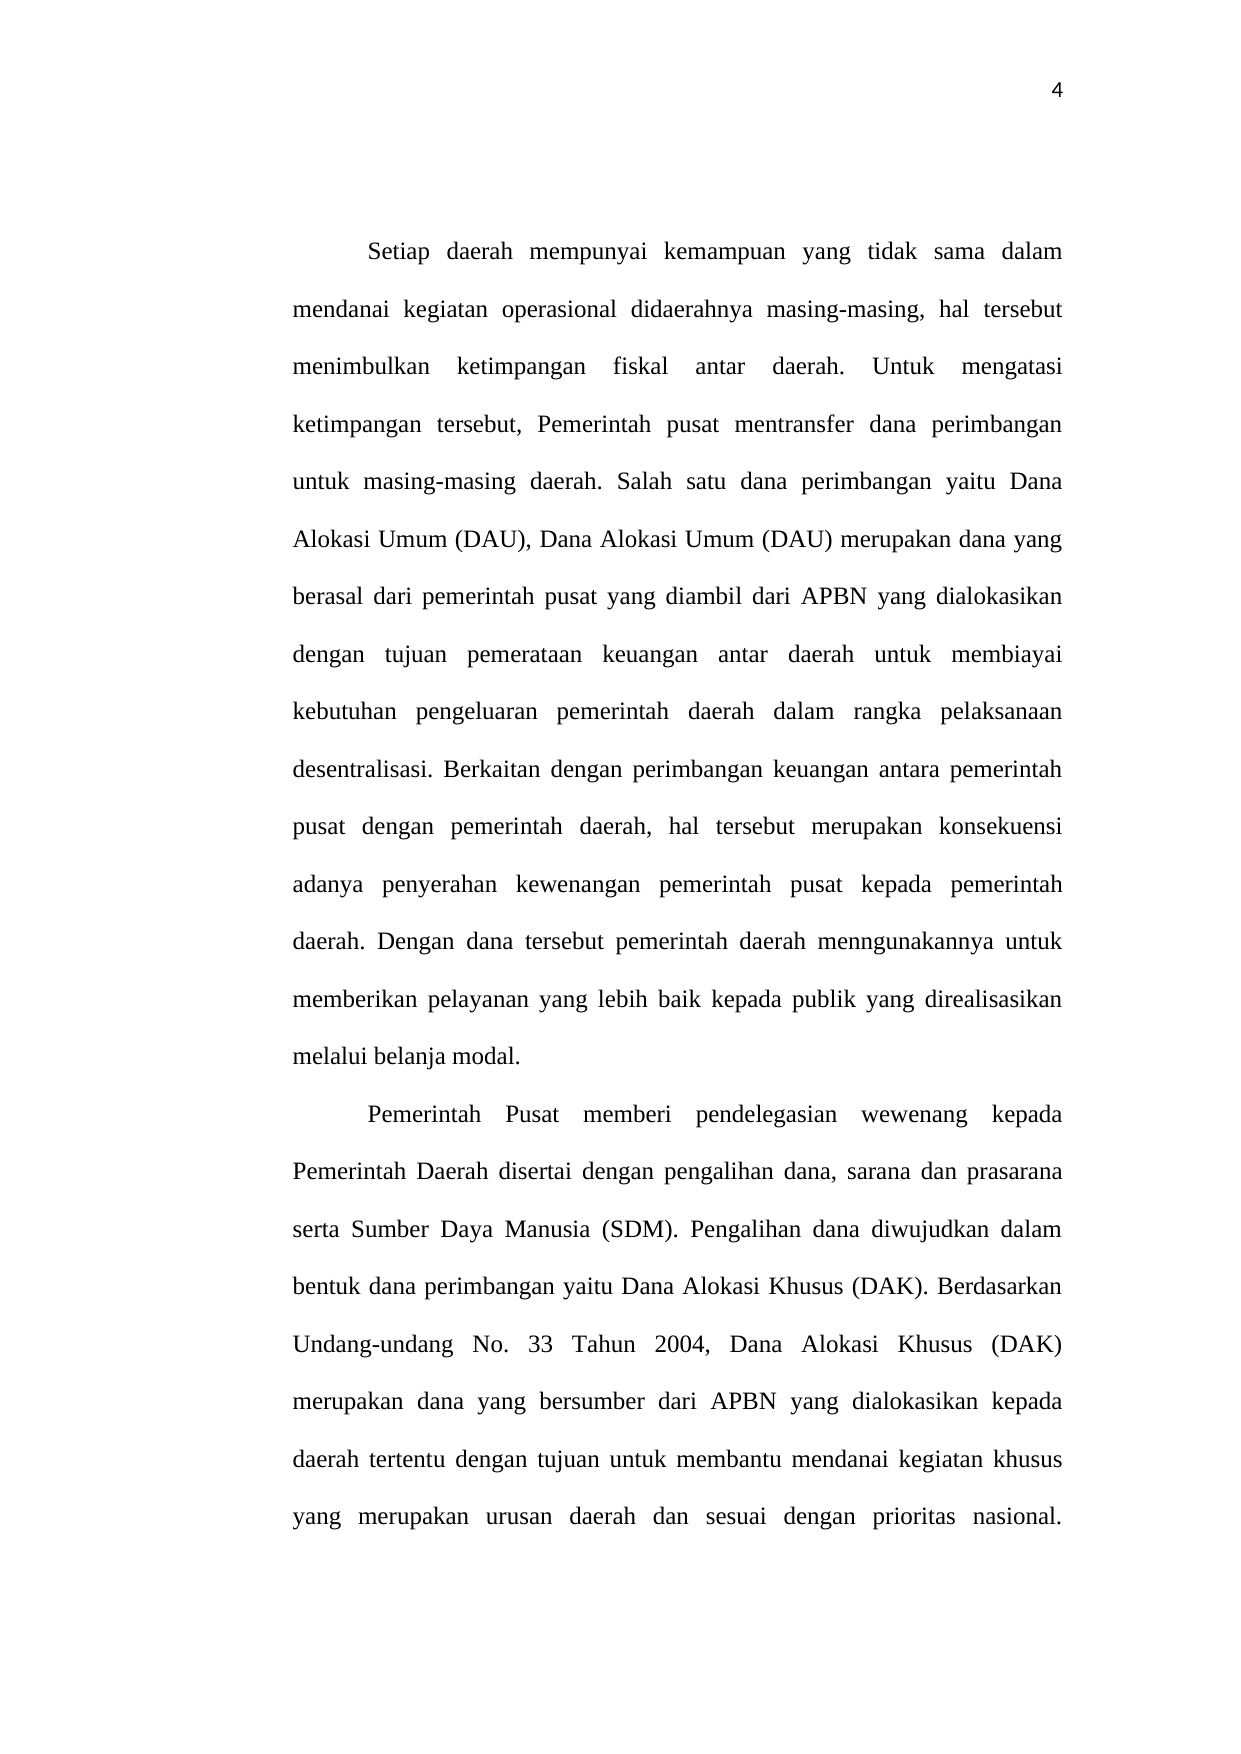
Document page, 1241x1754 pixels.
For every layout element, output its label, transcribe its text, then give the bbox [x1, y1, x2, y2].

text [292, 1099, 1063, 1530]
text Setiap daerah mempunyai kemampuan yang tidak sama dalam mendanai kegiatan operasional didaerahnya masing-masing, hal tersebut menimbulkan ketimpangan fiskal antar daerah. Untuk mengatasi ketimpangan tersebut, Pemerintah pusat mentransfer dana perimbangan untuk masing-masing daerah. Salah satu dana perimbangan yaitu Dana Alokasi Umum (DAU), Dana Alokasi Umum (DAU) merupakan dana yang berasal dari pemerintah pusat yang diambil dari APBN yang dialokasikan dengan tujuan pemerataan keuangan antar daerah untuk membiayai kebutuhan pengeluaran pemerintah daerah dalam rangka pelaksanaan desentralisasi. Berkaitan dengan perimbangan keuangan antara pemerintah pusat dengan pemerintah daerah, hal tersebut merupakan konsekuensi adanya penyerahan kewenangan pemerintah pusat kepada pemerintah daerah. Dengan dana tersebut pemerintah daerah menngunakannya untuk memberikan pelayanan yang lebih baik kepada publik yang direalisasikan melalui belanja modal. [292, 236, 1063, 1070]
